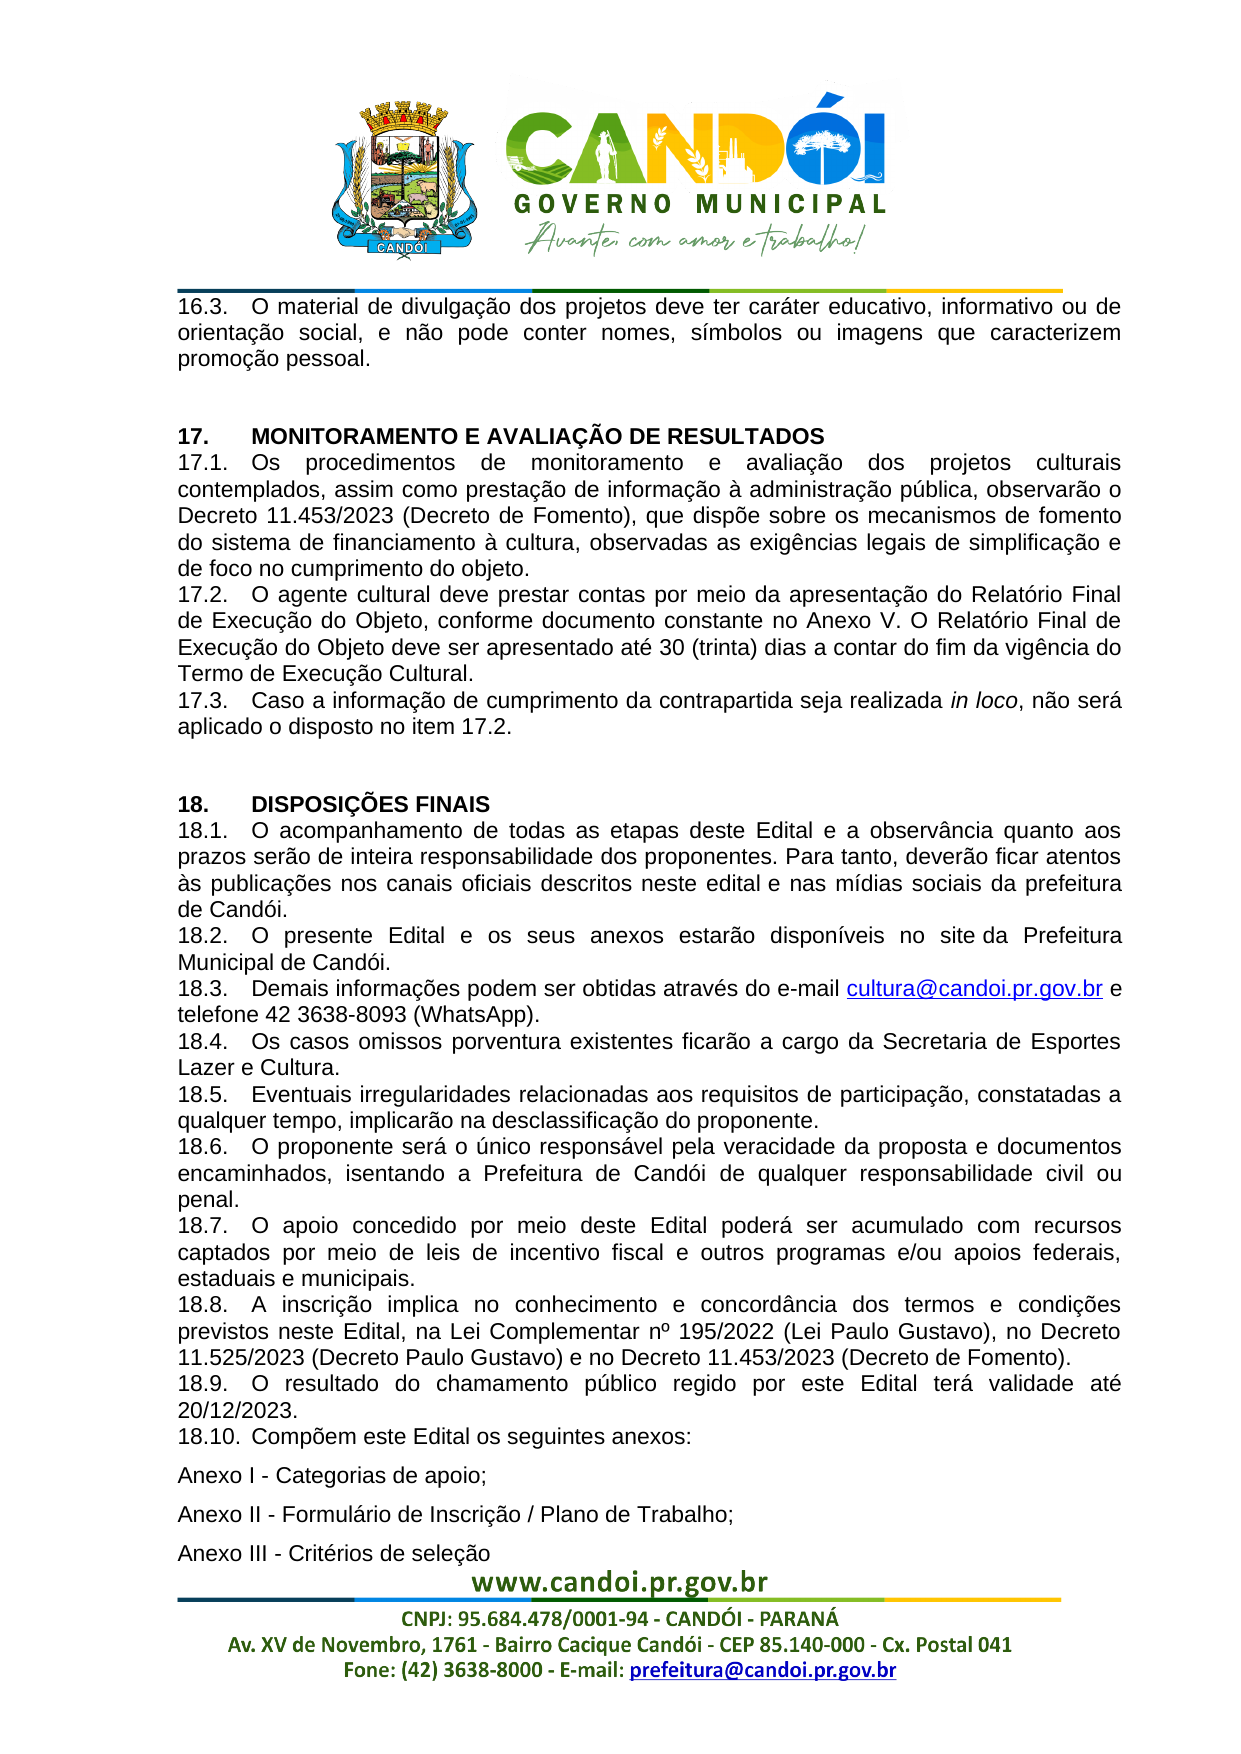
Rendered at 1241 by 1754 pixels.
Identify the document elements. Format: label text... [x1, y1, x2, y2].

list Os casos omissos porventura existentes ficarão a cargo da Secretaria de Esportes Lazer e Cultura. [177, 1028, 1122, 1081]
text Anexo I - Categorias de apoio; [177, 1462, 1122, 1488]
list Os procedimentos de monitoramento e avaliação dos projetos culturais contemplados, assim como prestação de informação à administração pública, observarão o Decreto 11.453/2023 (Decreto de Fomento), que dispõe sobre os mecanismos de fomento do sistema de financiamento à cultura, observadas as exigências legais de simplificação e de foco no cumprimento do objeto. [177, 449, 1122, 581]
list O proponente será o único responsável pela veracidade da proposta e documentos encaminhados, isentando a Prefeitura de Candói de qualquer responsabilidade civil ou penal. [177, 1133, 1122, 1212]
list O presente Edital e os seus anexos estarão disponíveis no site da Prefeitura Municipal de Candói. [177, 922, 1122, 975]
list Eventuais irregularidades relacionadas aos requisitos de participação, constatadas a qualquer tempo, implicarão na desclassificação do proponente. [177, 1081, 1122, 1133]
text Anexo II - Formulário de Inscrição / Plano de Trabalho; [177, 1501, 1122, 1527]
list O agente cultural deve prestar contas por meio da apresentação do Relatório Final de Execução do Objeto, conforme documento constante no Anexo V. O Relatório Final de Execução do Objeto deve ser apresentado até 30 (trinta) dias a contar do fim da vigência do Termo de Execução Cultural. [177, 581, 1122, 687]
list Compõem este Edital os seguintes anexos: [177, 1423, 1122, 1449]
list O material de divulgação dos projetos deve ter caráter educativo, informativo ou de orientação social, e não pode conter nomes, símbolos ou imagens que caracterizem promoção pessoal. [177, 293, 1122, 372]
picture [177, 1570, 1062, 1681]
picture [177, 73, 1063, 293]
list Caso a informação de cumprimento da contrapartida seja realizada in loco, não será aplicado o disposto no item 17.2. [177, 687, 1122, 739]
text Anexo III - Critérios de seleção [177, 1540, 1122, 1566]
list DISPOSIÇÕES FINAIS [177, 791, 1122, 817]
list Demais informações podem ser obtidas através do e-mail cultura@candoi.pr.gov.br e telefone 42 3638-8093 (WhatsApp). [177, 975, 1122, 1028]
list O apoio concedido por meio deste Edital poderá ser acumulado com recursos captados por meio de leis de incentivo fiscal e outros programas e/ou apoios federais, estaduais e municipais. [177, 1212, 1122, 1291]
list O resultado do chamamento público regido por este Edital terá validade até 20/12/2023. [177, 1370, 1122, 1423]
list A inscrição implica no conhecimento e concordância dos termos e condições previstos neste Edital, na Lei Complementar nº 195/2022 (Lei Paulo Gustavo), no Decreto 11.525/2023 (Decreto Paulo Gustavo) e no Decreto 11.453/2023 (Decreto de Fomento). [177, 1291, 1122, 1370]
list MONITORAMENTO E AVALIAÇÃO DE RESULTADOS [177, 423, 1122, 449]
list O acompanhamento de todas as etapas deste Edital e a observância quanto aos prazos serão de inteira responsabilidade dos proponentes. Para tanto, deverão ficar atentos às publicações nos canais oficiais descritos neste edital e nas mídias sociais da prefeitura de Candói. [177, 817, 1122, 922]
